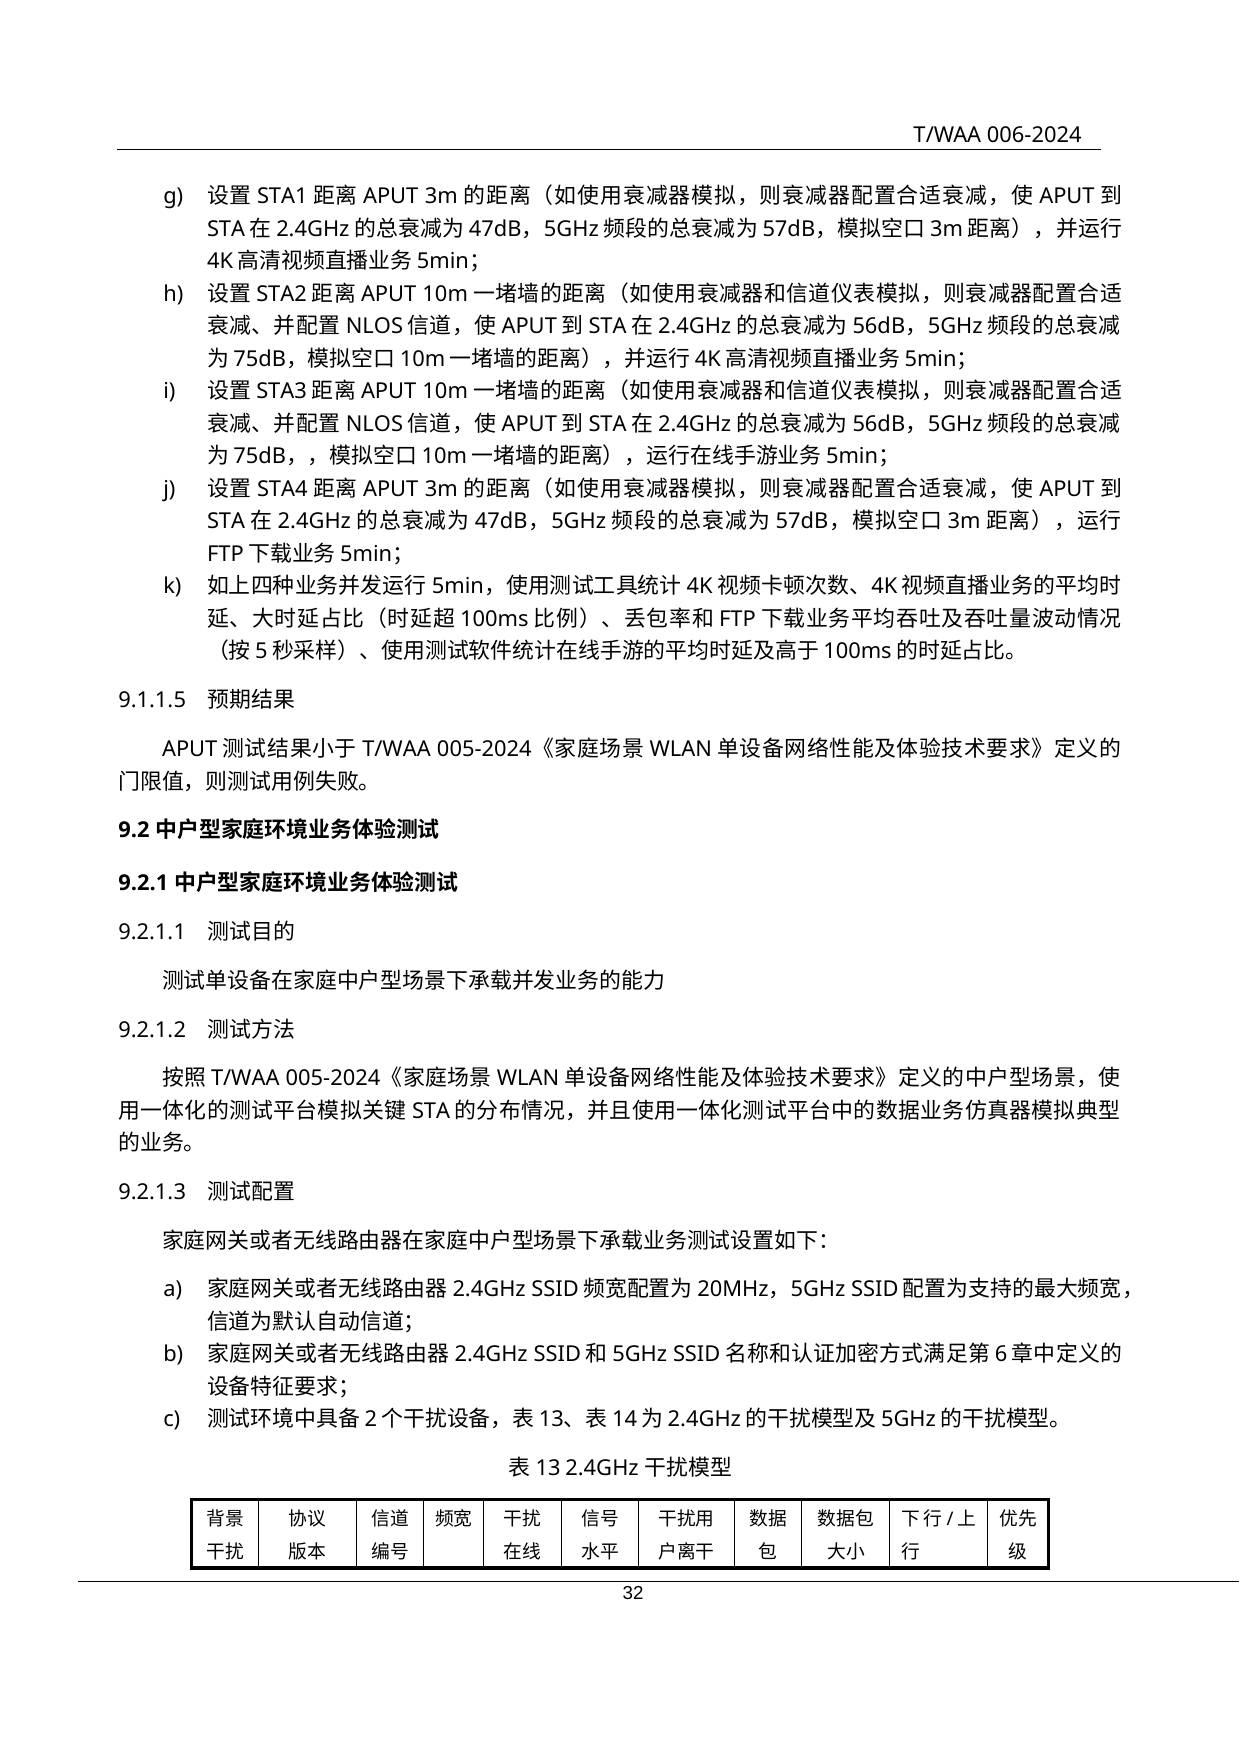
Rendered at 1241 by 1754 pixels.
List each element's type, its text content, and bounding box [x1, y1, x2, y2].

list 家庭网关或者无线路由器2.4GHz SSID和5GHz SSID名称和认证加密方式满足第6章中定义的设备特征要求； [163, 1336, 1122, 1401]
table_header 干扰用户离干扰AP信号水平 （dBm） [639, 1501, 734, 1566]
list 测试配置 [118, 1174, 1122, 1206]
list 测试方法 [118, 1011, 1122, 1044]
text 按照T/WAA 005-2024《家庭场景WLAN单设备网络性能及体验技术要求》定义的中户型场景，使用一体化的测试平台模拟关键STA的分布情况，并且使用一体化测试平台中的数据业务仿真器模拟典型的业务。 [118, 1060, 1122, 1157]
list 家庭网关或者无线路由器2.4GHz SSID频宽配置为20MHz，5GHz SSID配置为支持的最大频宽，信道为默认自动信道； [163, 1271, 1122, 1336]
list 设置STA4距离APUT 3m的距离（如使用衰减器模拟，则衰减器配置合适衰减，使APUT到STA在2.4GHz的总衰减为47dB，5GHz频段的总衰减为57dB，模拟空口3m距离），运行FTP下载业务5min； [163, 471, 1122, 568]
table_header 协议 版本 [259, 1501, 356, 1566]
table_header 信道 编号 [357, 1501, 423, 1566]
subtitle 中户型家庭环境业务体验测试 [118, 865, 1122, 897]
table_header 下行/上行 速率（Mbps） [890, 1501, 987, 1566]
text 测试单设备在家庭中户型场景下承载并发业务的能力 [118, 962, 1122, 995]
table_header 信号水平(dBm) [562, 1501, 638, 1566]
table_header 背景干扰AP [193, 1501, 258, 1566]
table_header 频宽 [424, 1501, 483, 1566]
list 预期结果 [118, 682, 1122, 714]
text 家庭网关或者无线路由器在家庭中户型场景下承载业务测试设置如下： [118, 1222, 1122, 1255]
table_header 数据包 大小(Bytes) [802, 1501, 889, 1566]
list 测试目的 [118, 914, 1122, 946]
text APUT测试结果小于T/WAA 005-2024《家庭场景WLAN单设备网络性能及体验技术要求》定义的门限值，则测试用例失败。 [118, 731, 1122, 796]
list 设置STA1距离APUT 3m的距离（如使用衰减器模拟，则衰减器配置合适衰减，使APUT到STA在2.4GHz的总衰减为47dB，5GHz频段的总衰减为57dB，模拟空口3m距离），并运行4K高清视频直播业务5min； [163, 178, 1122, 276]
table_header 干扰在线用户数 [484, 1501, 561, 1566]
list 设置STA2距离APUT 10m一堵墙的距离（如使用衰减器和信道仪表模拟，则衰减器配置合适衰减、并配置NLOS信道，使APUT到STA在2.4GHz的总衰减为56dB，5GHz频段的总衰减为75dB，模拟空口10m一堵墙的距离），并运行4K高清视频直播业务5min； [163, 276, 1122, 373]
list 测试环境中具备2个干扰设备，表13、表14为2.4GHz的干扰模型及5GHz的干扰模型。 [163, 1401, 1122, 1433]
table_header 优先级 [988, 1501, 1047, 1566]
list 设置STA3距离APUT 10m一堵墙的距离（如使用衰减器和信道仪表模拟，则衰减器配置合适衰减、并配置NLOS信道，使APUT到STA在2.4GHz的总衰减为56dB，5GHz频段的总衰减为75dB，，模拟空口10m一堵墙的距离），运行在线手游业务5min； [163, 373, 1122, 471]
list 如上四种业务并发运行5min，使用测试工具统计4K视频卡顿次数、4K视频直播业务的平均时延、大时延占比（时延超100ms比例）、丢包率和FTP下载业务平均吞吐及吞吐量波动情况（按5秒采样）、使用测试软件统计在线手游的平均时延及高于100ms的时延占比。 [163, 568, 1122, 666]
list 中户型家庭环境业务体验测试 [118, 812, 1122, 844]
table_header 数据包 类型 [735, 1501, 801, 1566]
text 表 13 2.4GHz 干扰模型 [118, 1449, 1122, 1482]
